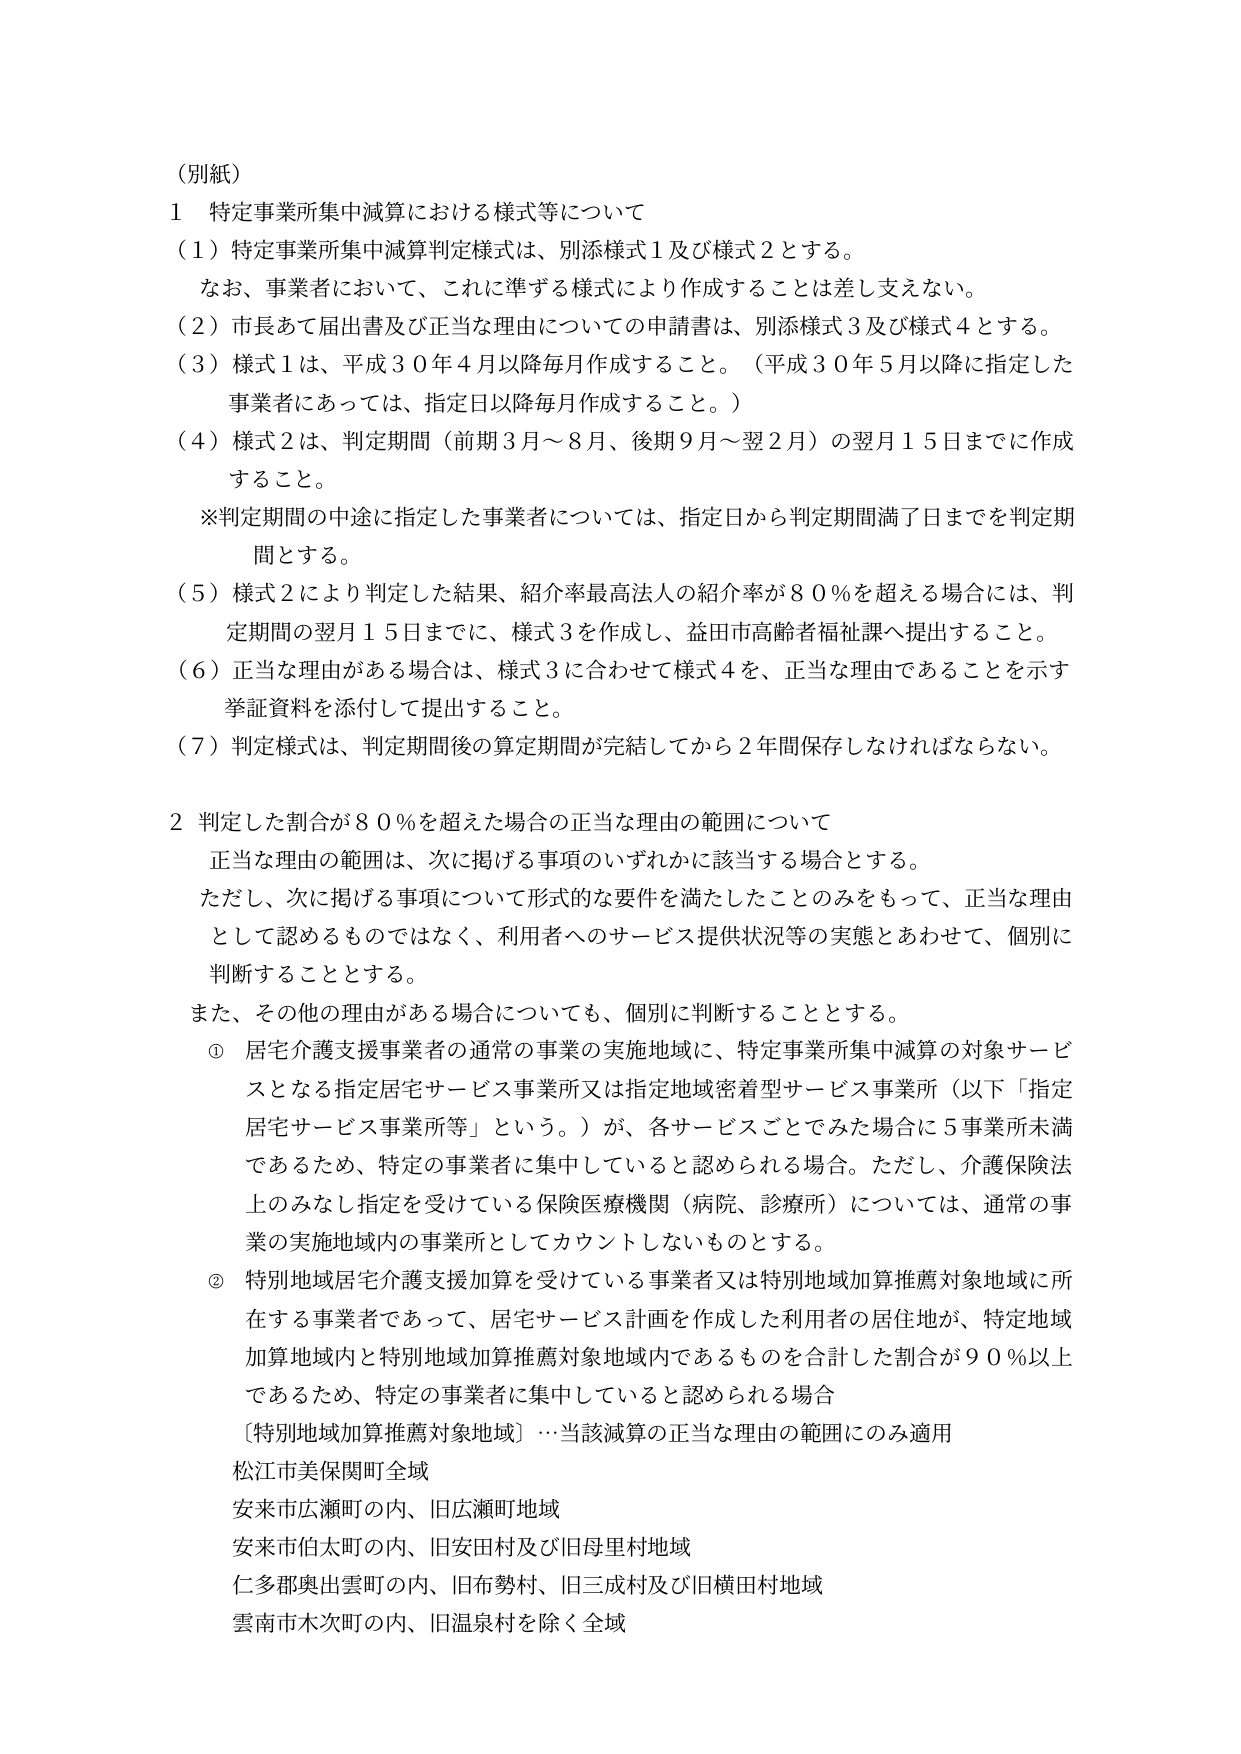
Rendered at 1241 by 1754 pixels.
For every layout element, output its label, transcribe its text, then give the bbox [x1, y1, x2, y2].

text （６）正当な理由がある場合は、様式３に合わせて様式４を、正当な理由であることを示す挙証資料を添付して提出すること。 [166, 652, 1075, 724]
list 特別地域居宅介護支援加算を受けている事業者又は特別地域加算推薦対象地域に所在する事業者であって、居宅サービス計画を作成した利用者の居住地が、特定地域加算地域内と特別地域加算推薦対象地域内であるものを合計した割合が９０％以上であるため、特定の事業者に集中していると認められる場合 [208, 1262, 1075, 1411]
text 松江市美保関町全域 [165, 1453, 1075, 1487]
text また、その他の理由がある場合についても、個別に判断することとする。 [165, 995, 1075, 1028]
text ※判定期間の中途に指定した事業者については、指定日から判定期間満了日までを判定期間とする。 [165, 499, 1075, 571]
text 安来市広瀬町の内、旧広瀬町地域 [165, 1492, 1075, 1525]
text 安来市伯太町の内、旧安田村及び旧母里村地域 [165, 1529, 1075, 1563]
text 雲南市木次町の内、旧温泉村を除く全域 [165, 1606, 1075, 1639]
text 仁多郡奥出雲町の内、旧布勢村、旧三成村及び旧横田村地域 [165, 1568, 1075, 1601]
text （４）様式２は、判定期間（前期３月～８月、後期９月～翌２月）の翌月１５日までに作成すること。 [165, 423, 1075, 494]
text なお、事業者において、これに準ずる様式により作成することは差し支えない。 [165, 271, 1075, 304]
text 〔特別地域加算推薦対象地域〕…当該減算の正当な理由の範囲にのみ適用 [231, 1416, 1075, 1449]
text （別紙） [165, 156, 1075, 190]
text （２）市長あて届出書及び正当な理由についての申請書は、別添様式３及び様式４とする。 [165, 308, 1075, 342]
text ただし、次に掲げる事項について形式的な要件を満たしたことのみをもって、正当な理由として認めるものではなく、利用者へのサービス提供状況等の実態とあわせて、個別に判断することとする。 [188, 880, 1075, 990]
text （７）判定様式は、判定期間後の算定期間が完結してから２年間保存しなければならない。 [165, 728, 1075, 762]
text （３）様式１は、平成３０年４月以降毎月作成すること。（平成３０年５月以降に指定した事業者にあっては、指定日以降毎月作成すること。） [165, 347, 1075, 418]
text （５）様式２により判定した結果、紹介率最高法人の紹介率が８０％を超える場合には、判定期間の翌月１５日までに、様式３を作成し、益田市高齢者福祉課へ提出すること。 [165, 576, 1075, 647]
text ２ 判定した割合が８０％を超えた場合の正当な理由の範囲について [165, 804, 1075, 837]
text 正当な理由の範囲は、次に掲げる事項のいずれかに該当する場合とする。 [165, 842, 1075, 875]
list 居宅介護支援事業者の通常の事業の実施地域に、特定事業所集中減算の対象サービスとなる指定居宅サービス事業所又は指定地域密着型サービス事業所（以下「指定居宅サービス事業所等」という。）が、各サービスごとでみた場合に５事業所未満であるため、特定の事業者に集中していると認められる場合。ただし、介護保険法上のみなし指定を受けている保険医療機関（病院、診療所）については、通常の事業の実施地域内の事業所としてカウントしないものとする。 [208, 1033, 1075, 1258]
text （１）特定事業所集中減算判定様式は、別添様式１及び様式２とする。 [165, 232, 1075, 266]
text １ 特定事業所集中減算における様式等について [165, 194, 1075, 228]
